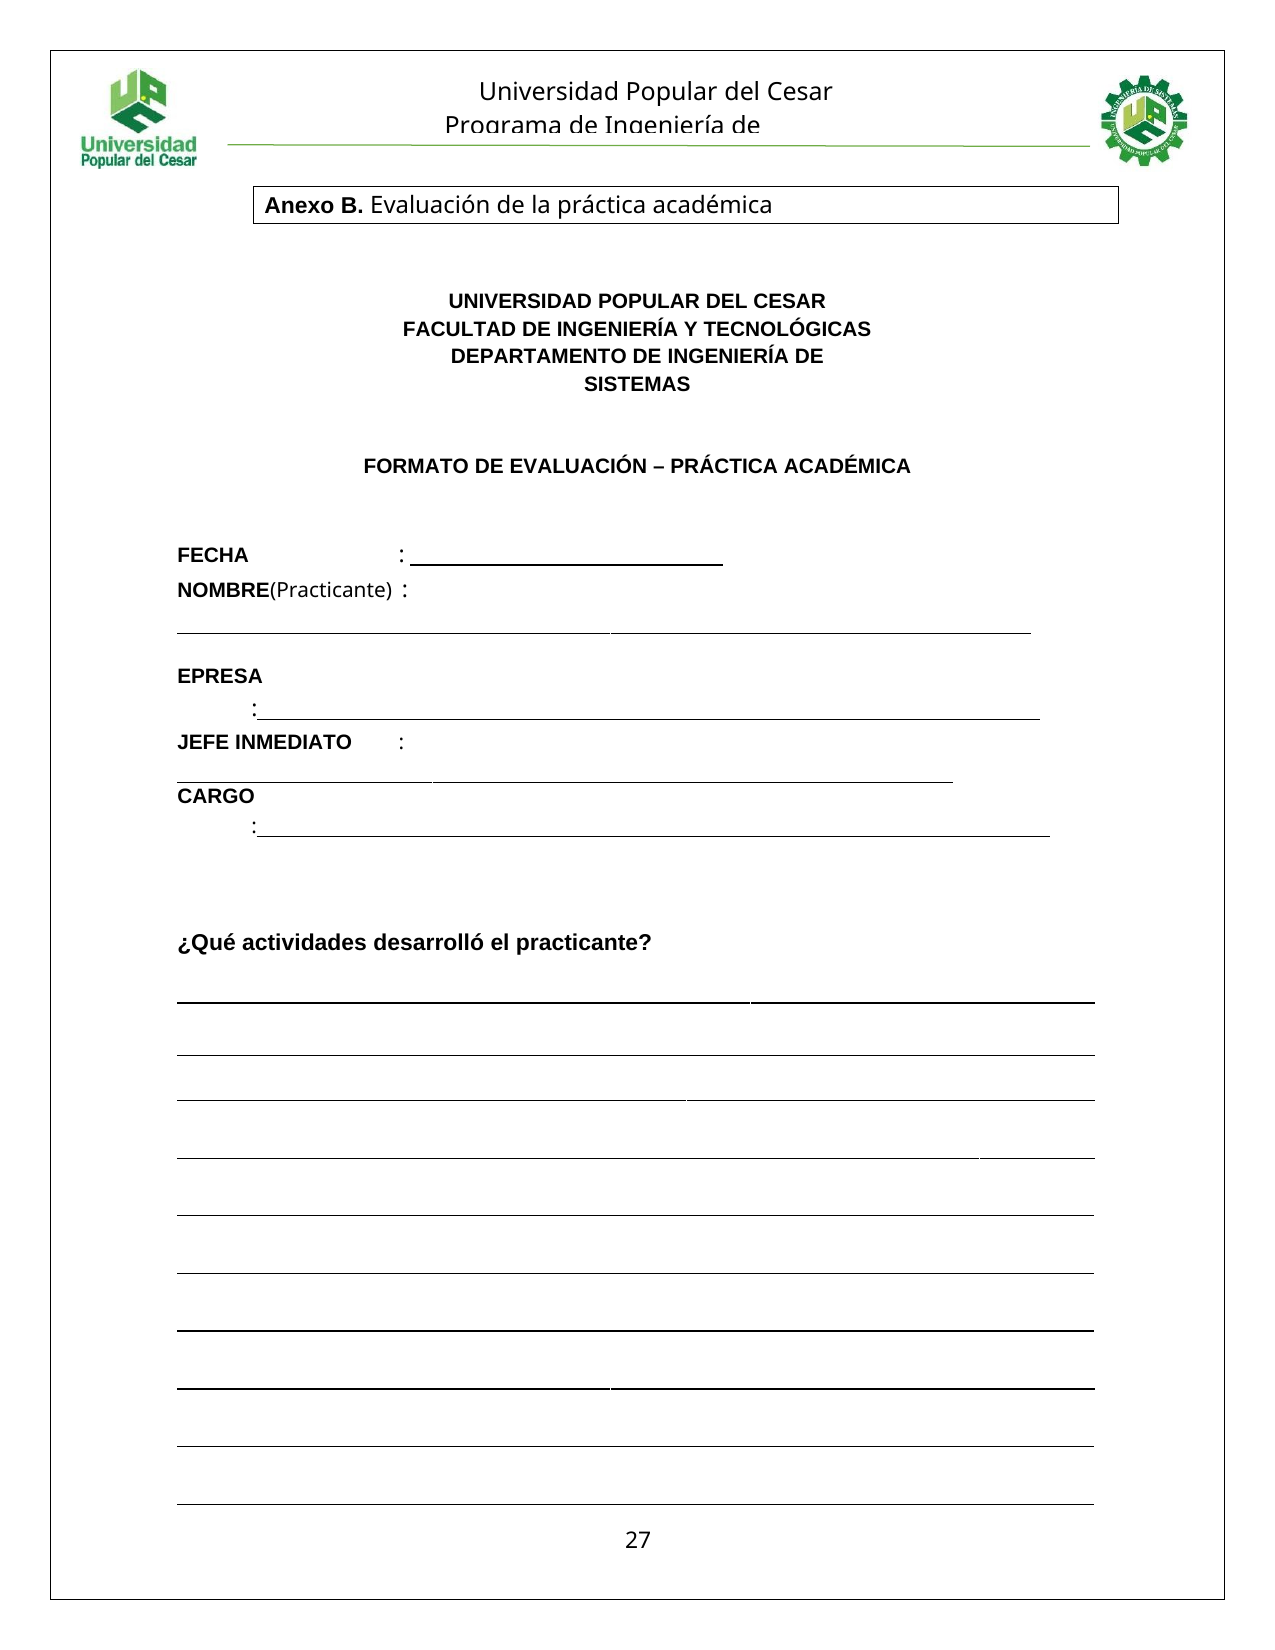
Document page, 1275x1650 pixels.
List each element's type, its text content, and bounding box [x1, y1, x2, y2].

text NOMBRE(Practicante) : [177, 573, 1202, 604]
text JEFE INMEDIATO : [177, 727, 1202, 755]
text : [251, 811, 1202, 840]
picture [1097, 75, 1192, 172]
text FORMATO DE EVALUACIÓN – PRÁCTICA ACADÉMICA [362, 454, 912, 478]
text CARGO [177, 782, 1202, 807]
subtitle ¿Qué actividades desarrolló el practicante? [177, 929, 1202, 955]
picture [79, 68, 198, 169]
text EPRESA [177, 664, 1202, 688]
text UNIVERSIDAD POPULAR DEL CESAR FACULTAD DE INGENIERÍA Y TECNOLÓGICAS DEPARTAMENTO DE INGENIERÍA DE SISTEMAS [394, 289, 879, 396]
text : [251, 692, 1202, 723]
text FECHA : [177, 537, 1202, 569]
